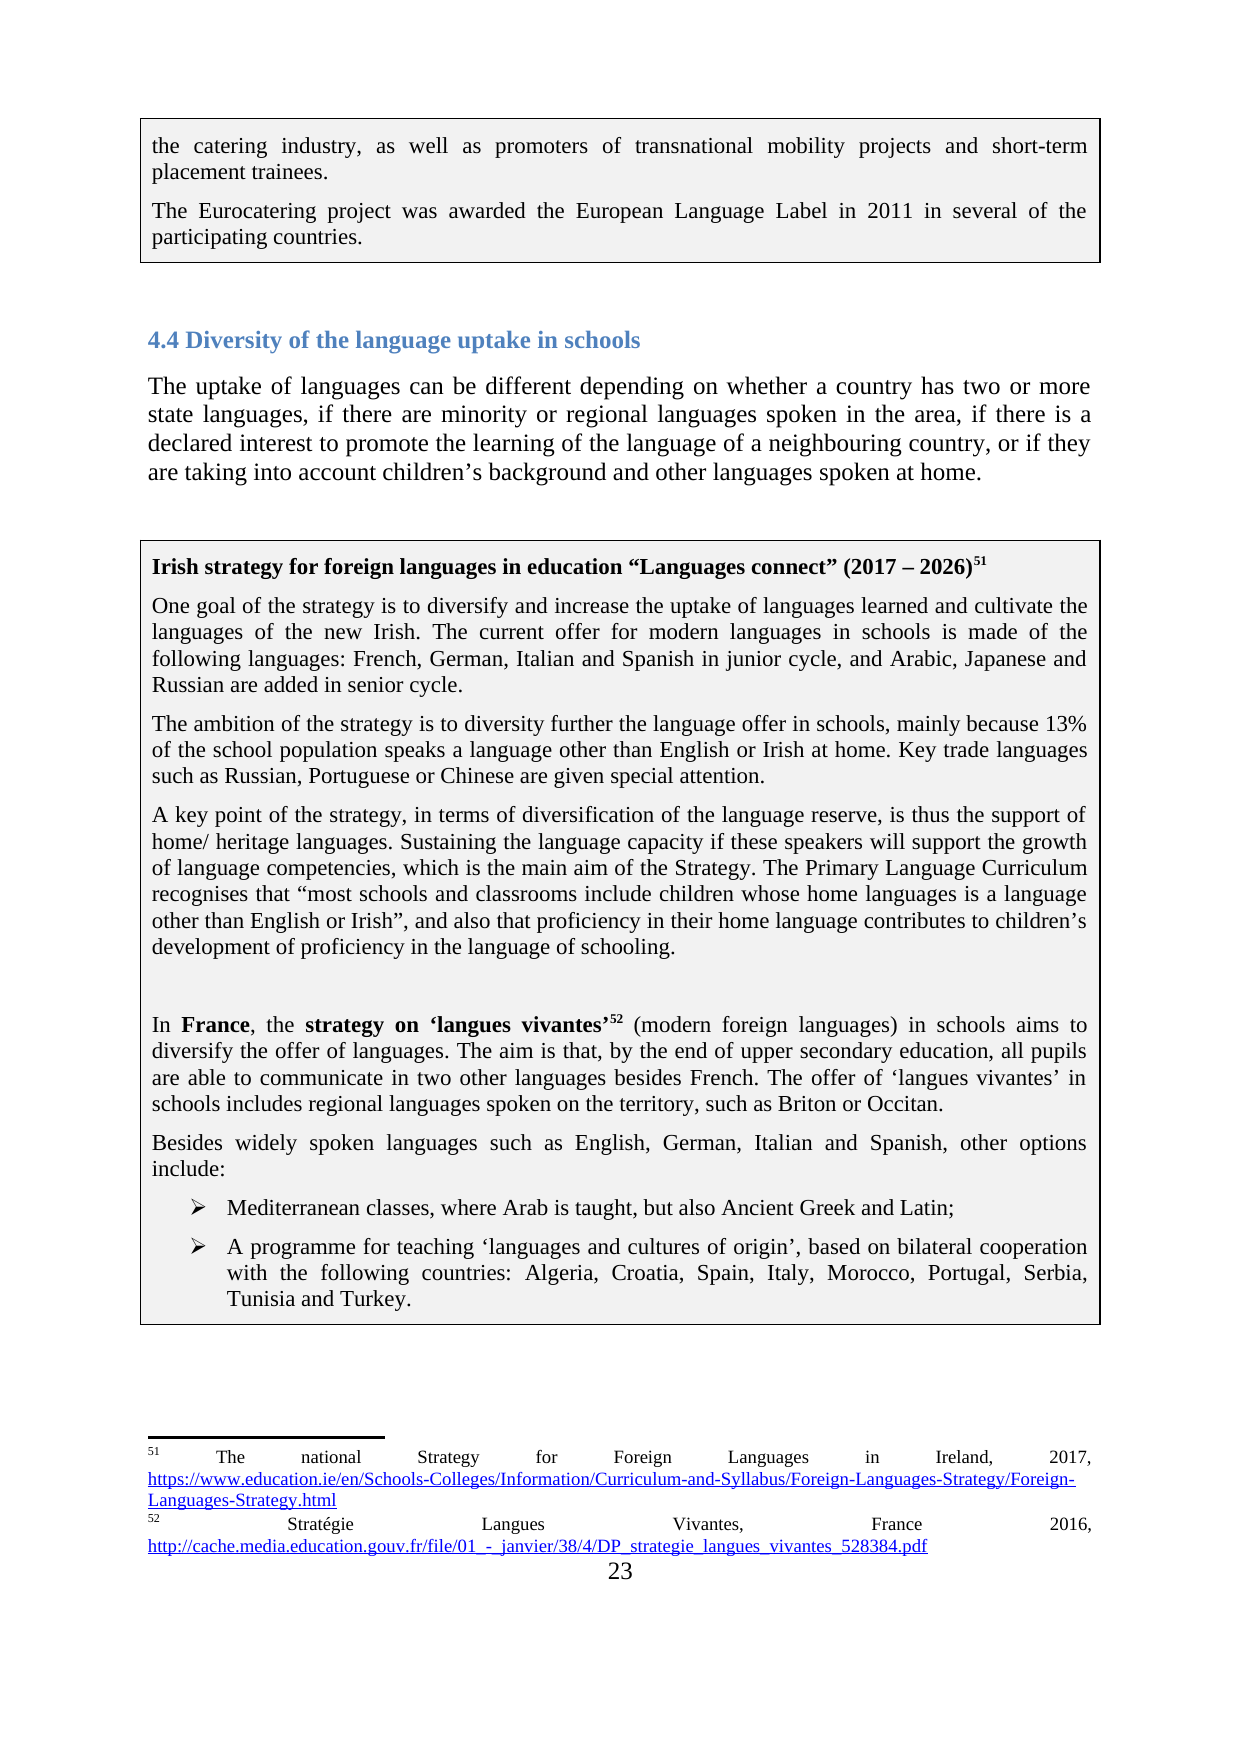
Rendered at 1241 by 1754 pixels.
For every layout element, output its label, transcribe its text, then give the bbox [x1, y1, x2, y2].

table_header Irish strategy for foreign languages in education “Languages connect” (2017 – 2026) One goal of the strategy is to diversify and increase the uptake of languages learned and cultivate the languages of the new Irish. The current offer for modern languages in schools is made of the following languages: French, German, Italian and Spanish in junior cycle, and Arabic, Japanese and Russian are added in senior cycle. The ambition of the strategy is to diversity further the language offer in schools, mainly because 13% of the school population speaks a language other than English or Irish at home. Key trade languages such as Russian, Portuguese or Chinese are given special attention. A key point of the strategy, in terms of diversification of the language reserve, is thus the support of home/ heritage languages. Sustaining the language capacity if these speakers will support the growth of language competencies, which is the main aim of the Strategy. The Primary Language Curriculum recognises that “most schools and classrooms include children whose home languages is a language other than English or Irish”, and also that proficiency in their home language contributes to children’s development of proficiency in the language of schooling. In France, the strategy on ‘langues vivantes’ (modern foreign languages) in schools aims to diversify the offer of languages. The aim is that, by the end of upper secondary education, all pupils are able to communicate in two other languages besides French. The offer of ‘langues vivantes’ in schools includes regional languages spoken on the territory, such as Briton or Occitan. Besides widely spoken languages such as English, German, Italian and Spanish, other options include: Mediterranean classes, where Arab is taught, but also Ancient Greek and Latin; A programme for teaching ‘languages and cultures of origin’, based on bilateral cooperation with the following countries: Algeria, Croatia, Spain, Italy, Morocco, Portugal, Serbia, Tunisia and Turkey. [141, 541, 1099, 1324]
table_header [141, 119, 1099, 262]
text The uptake of languages can be different depending on whether a country has two or more state languages, if there are minority or regional languages spoken in the area, if there is a declared interest to promote the learning of the language of a neighbouring country, or if they are taking into account children’s background and other languages spoken at home. [148, 371, 1093, 486]
subtitle 4.4 Diversity of the language uptake in schools [148, 325, 1093, 354]
